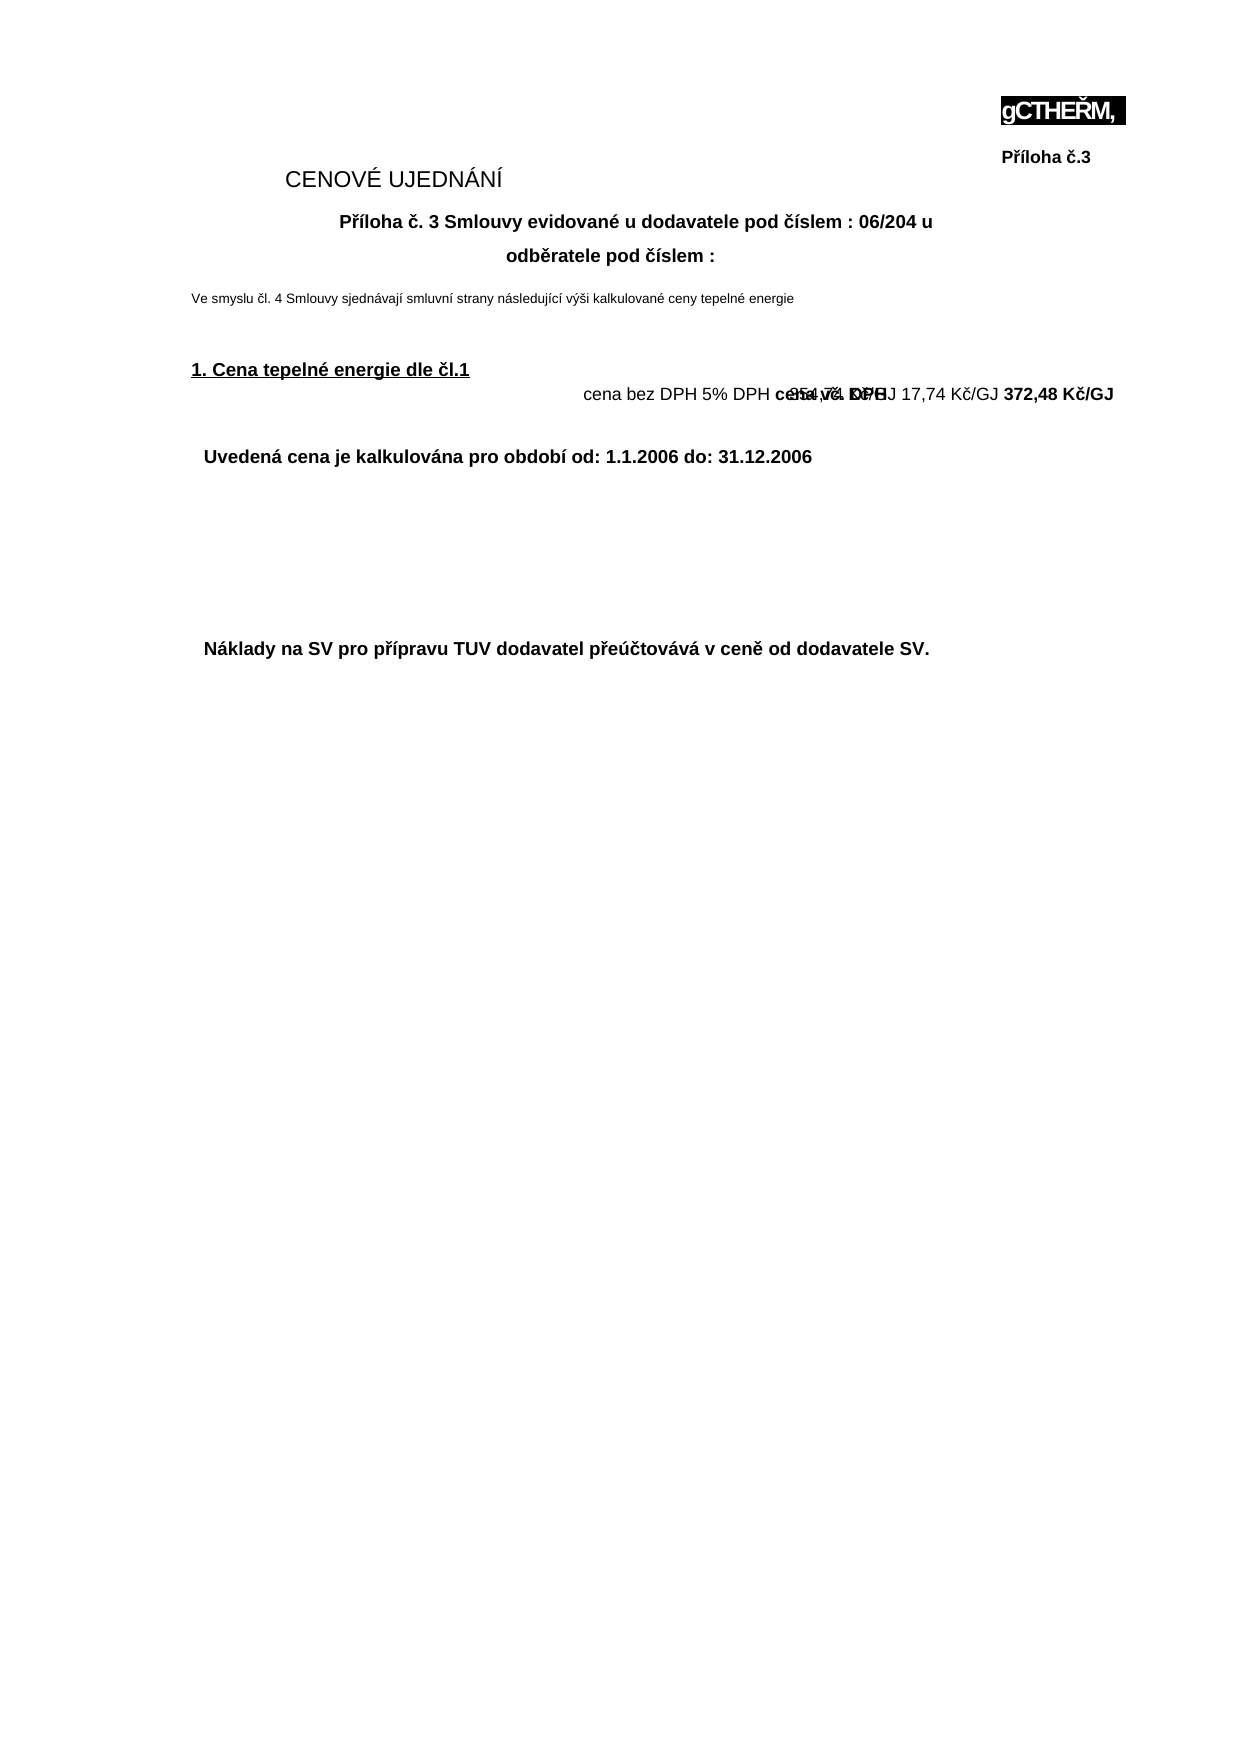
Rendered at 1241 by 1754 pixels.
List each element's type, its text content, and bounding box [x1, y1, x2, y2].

text cena bez DPH 5% DPH cena vč. DPH [746, 380, 887, 405]
text CENOVÉ UJEDNÁNÍ [285, 155, 1025, 192]
text 354,74 Kč/GJ 17,74 Kč/GJ 372,48 Kč/GJ [976, 380, 1114, 406]
text Uvedená cena je kalkulována pro období od: 1.1.2006 do: 31.12.2006 [204, 449, 1025, 468]
text Ve smyslu čl. 4 Smlouvy sjednávají smluvní strany následující výši kalkulované ceny tepelné energie [191, 293, 1025, 306]
text Náklady na SV pro přípravu TUV dodavatel přeúčtovává v ceně od dodavatele SV. [204, 640, 1025, 659]
text Příloha č.3 [1001, 149, 1091, 167]
text 1. Cena tepelné energie dle čl.1 [191, 361, 1025, 380]
text Příloha č. 3 Smlouvy evidované u dodavatele pod číslem : 06/204 u odběratele pod číslem : [339, 201, 998, 270]
